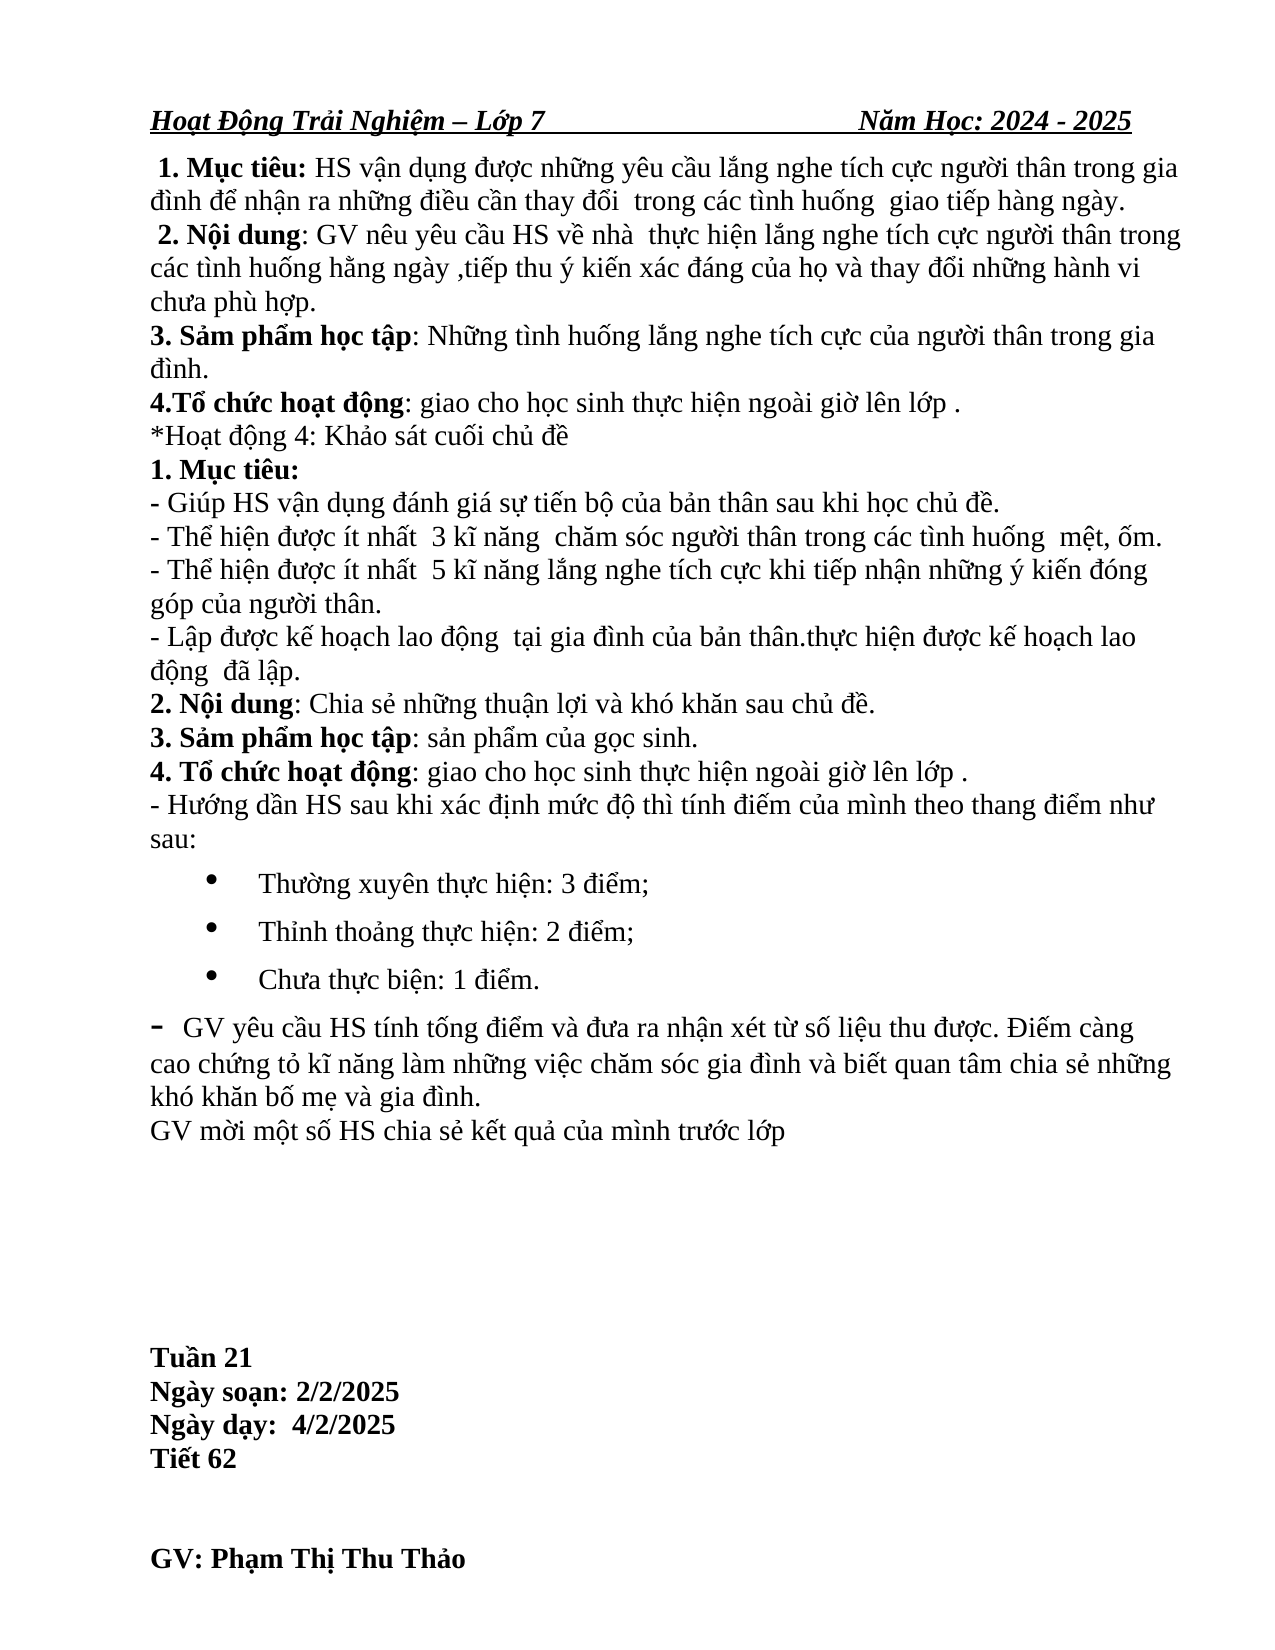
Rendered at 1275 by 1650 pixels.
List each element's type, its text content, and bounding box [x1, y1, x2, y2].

list GV yêu cầu HS tính tống điểm và đưa ra nhận xét từ số liệu thu được. Điếm càng cao chứng tỏ kĩ năng làm những việc chăm sóc gia đình và biết quan tâm chia sẻ những khó khăn bố mẹ và gia đình. [150, 998, 1181, 1113]
text 2. Nội dung: Chia sẻ những thuận lợi và khó khăn sau chủ đề. [150, 687, 1181, 720]
text 4. Tổ chức hoạt động: giao cho học sinh thực hiện ngoài giờ lên lớp . [150, 754, 1181, 787]
text 1. Mục tiêu: [150, 452, 1181, 485]
text - Thể hiện được ít nhất 5 kĩ năng lắng nghe tích cực khi tiếp nhận những ý kiến đóng góp của người thân. [150, 552, 1181, 619]
text 3. Sảm phẩm học tập: sản phẩm của gọc sinh. [150, 720, 1181, 754]
text 2. Nội dung: GV nêu yêu cầu HS về nhà thực hiện lắng nghe tích cực người thân trong các tình huống hằng ngày ,tiếp thu ý kiến xác đáng của họ và thay đổi những hành vi chưa phù hợp. [150, 217, 1181, 318]
text - Thể hiện được ít nhất 3 kĩ năng chăm sóc người thân trong các tình huống mệt, ốm. [150, 519, 1181, 552]
text Tiết 62 [150, 1441, 1181, 1474]
text 1. Mục tiêu: HS vận dụng được những yêu cầu lắng nghe tích cực người thân trong gia đình để nhận ra những điều cần thay đổi trong các tình huống giao tiếp hàng ngày. [150, 150, 1181, 217]
text Ngày dạy: 4/2/2025 [150, 1407, 1181, 1441]
list Thường xuyên thực hiện: 3 điểm; [150, 854, 1181, 902]
text - Lập được kế hoạch lao động tại gia đình của bản thân.thực hiện được kế hoạch lao động đã lập. [150, 619, 1181, 687]
text Ngày soạn: 2/2/2025 [150, 1374, 1181, 1407]
text - Giúp HS vận dụng đánh giá sự tiến bộ của bản thân sau khi học chủ đề. [150, 485, 1181, 519]
list Thỉnh thoảng thực hiện: 2 điểm; [150, 902, 1181, 950]
text 4.Tổ chức hoạt động: giao cho học sinh thực hiện ngoài giờ lên lớp . [150, 385, 1181, 418]
list Chưa thực biện: 1 điểm. [150, 950, 1181, 998]
text Tuần 21 [150, 1340, 1181, 1374]
text GV mời một số HS chia sẻ kết quả của mình trước lớp [150, 1113, 1181, 1147]
text 3. Sảm phẩm học tập: Những tình huống lắng nghe tích cực của người thân trong gia đình. [150, 318, 1181, 385]
text - Hướng dần HS sau khi xác định mức độ thì tính điếm của mình theo thang điểm như sau: [150, 787, 1181, 854]
text *Hoạt động 4: Khảo sát cuối chủ đề [150, 418, 1181, 452]
